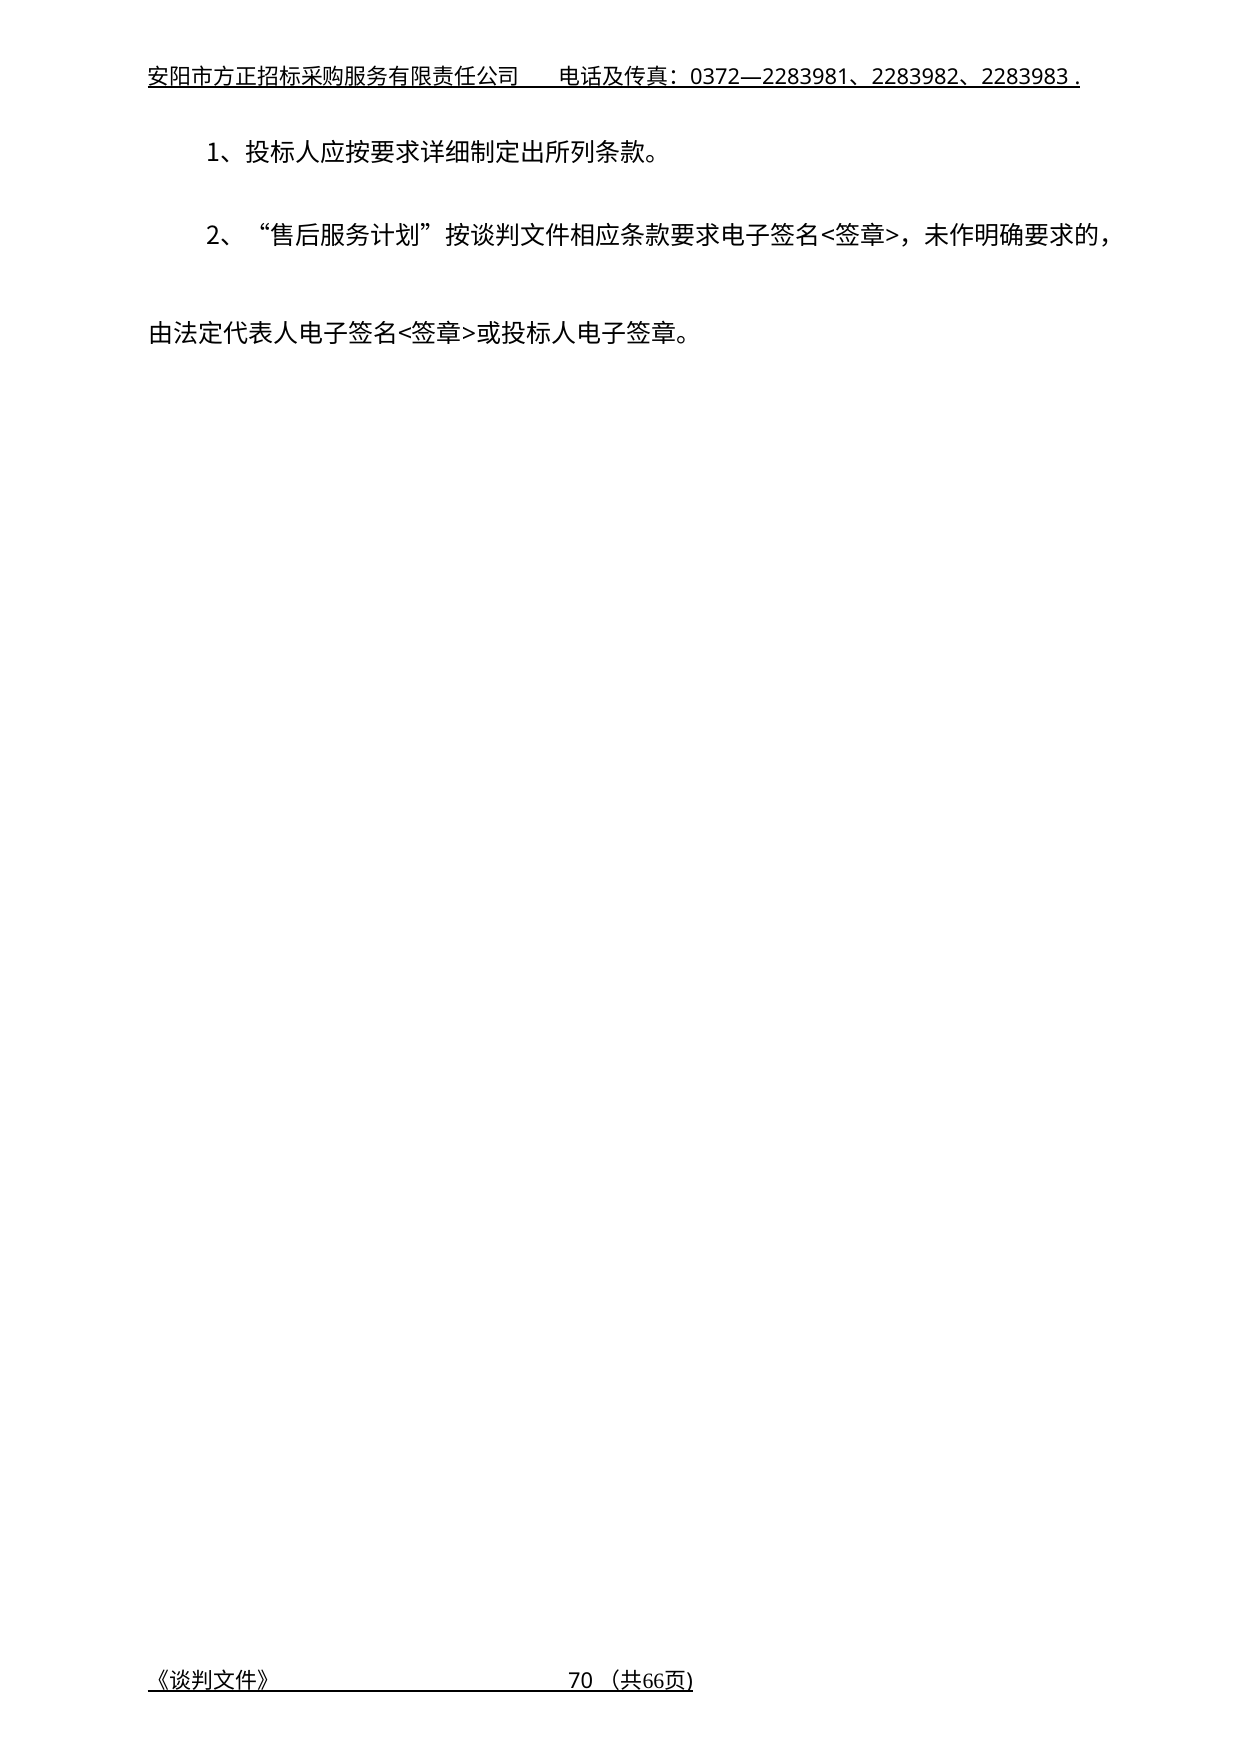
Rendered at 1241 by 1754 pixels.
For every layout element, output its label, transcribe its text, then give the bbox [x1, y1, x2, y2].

text 2、“售后服务计划”按谈判文件相应条款要求电子签名<签章>，未作明确要求的，由法定代表人电子签名<签章>或投标人电子签章。 [148, 201, 1125, 364]
text 1、投标人应按要求详细制定出所列条款。 [148, 118, 1125, 183]
